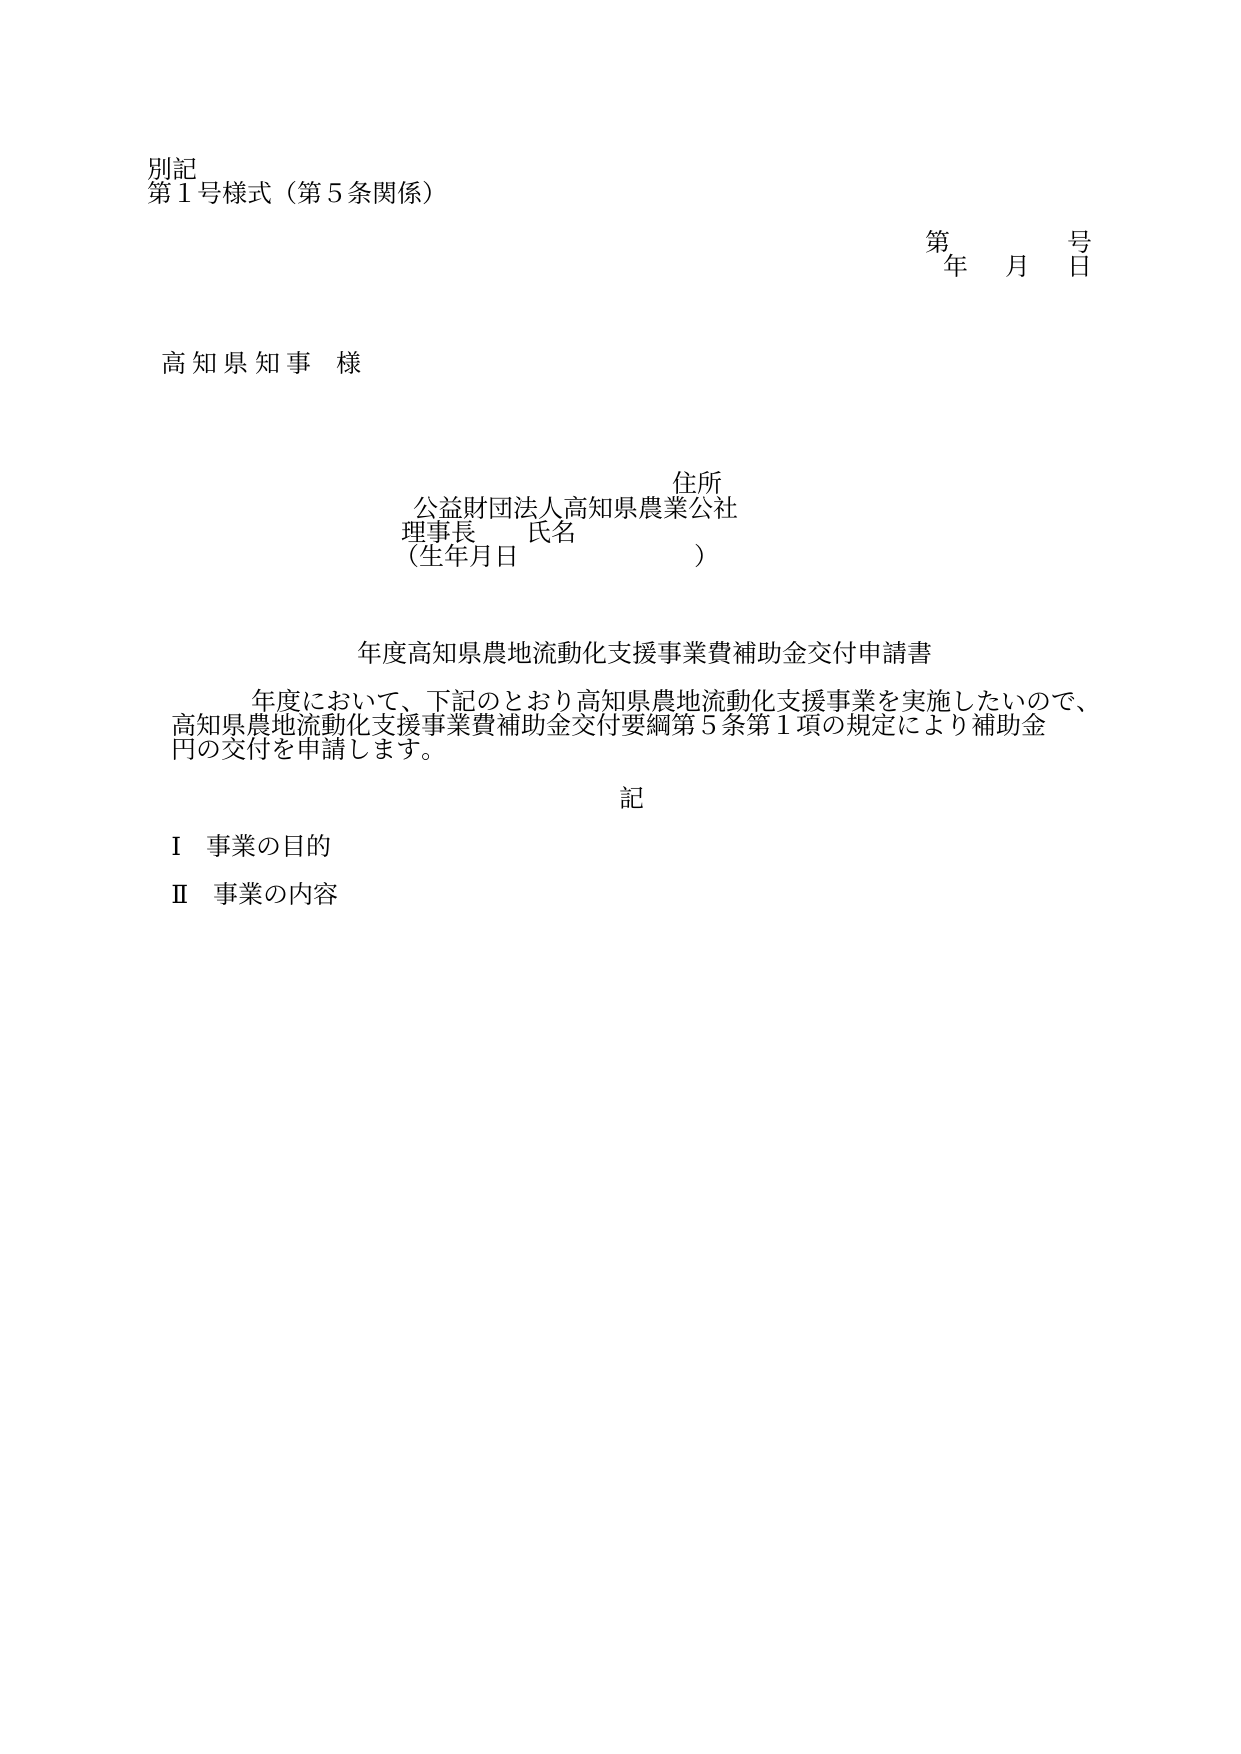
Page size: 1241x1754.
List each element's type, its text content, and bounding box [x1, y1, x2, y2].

text 公益財団法人高知県農業公社 [148, 498, 1092, 522]
text 年度高知県農地流動化支援事業費補助金交付申請書 [148, 643, 1092, 667]
text （生年月日 ） [148, 546, 1092, 570]
text 第１号様式（第５条関係） [148, 183, 1092, 208]
text 住所 [171, 473, 1092, 498]
text Ⅰ 事業の目的 [171, 836, 1092, 860]
text 年 月 日 [148, 256, 1092, 280]
text 記 [171, 788, 1092, 812]
text 理事長 氏名 [148, 522, 1092, 546]
text 高 知 県 知 事 様 [148, 353, 1092, 377]
text 年度において、下記のとおり高知県農地流動化支援事業を実施したいので、高知県農地流動化支援事業費補助金交付要綱第５条第１項の規定により補助金 円の交付を申請します。 [171, 691, 1092, 763]
text Ⅱ 事業の内容 [171, 884, 1092, 908]
text 別記 [148, 159, 1092, 183]
text 第 号 [856, 232, 1092, 256]
